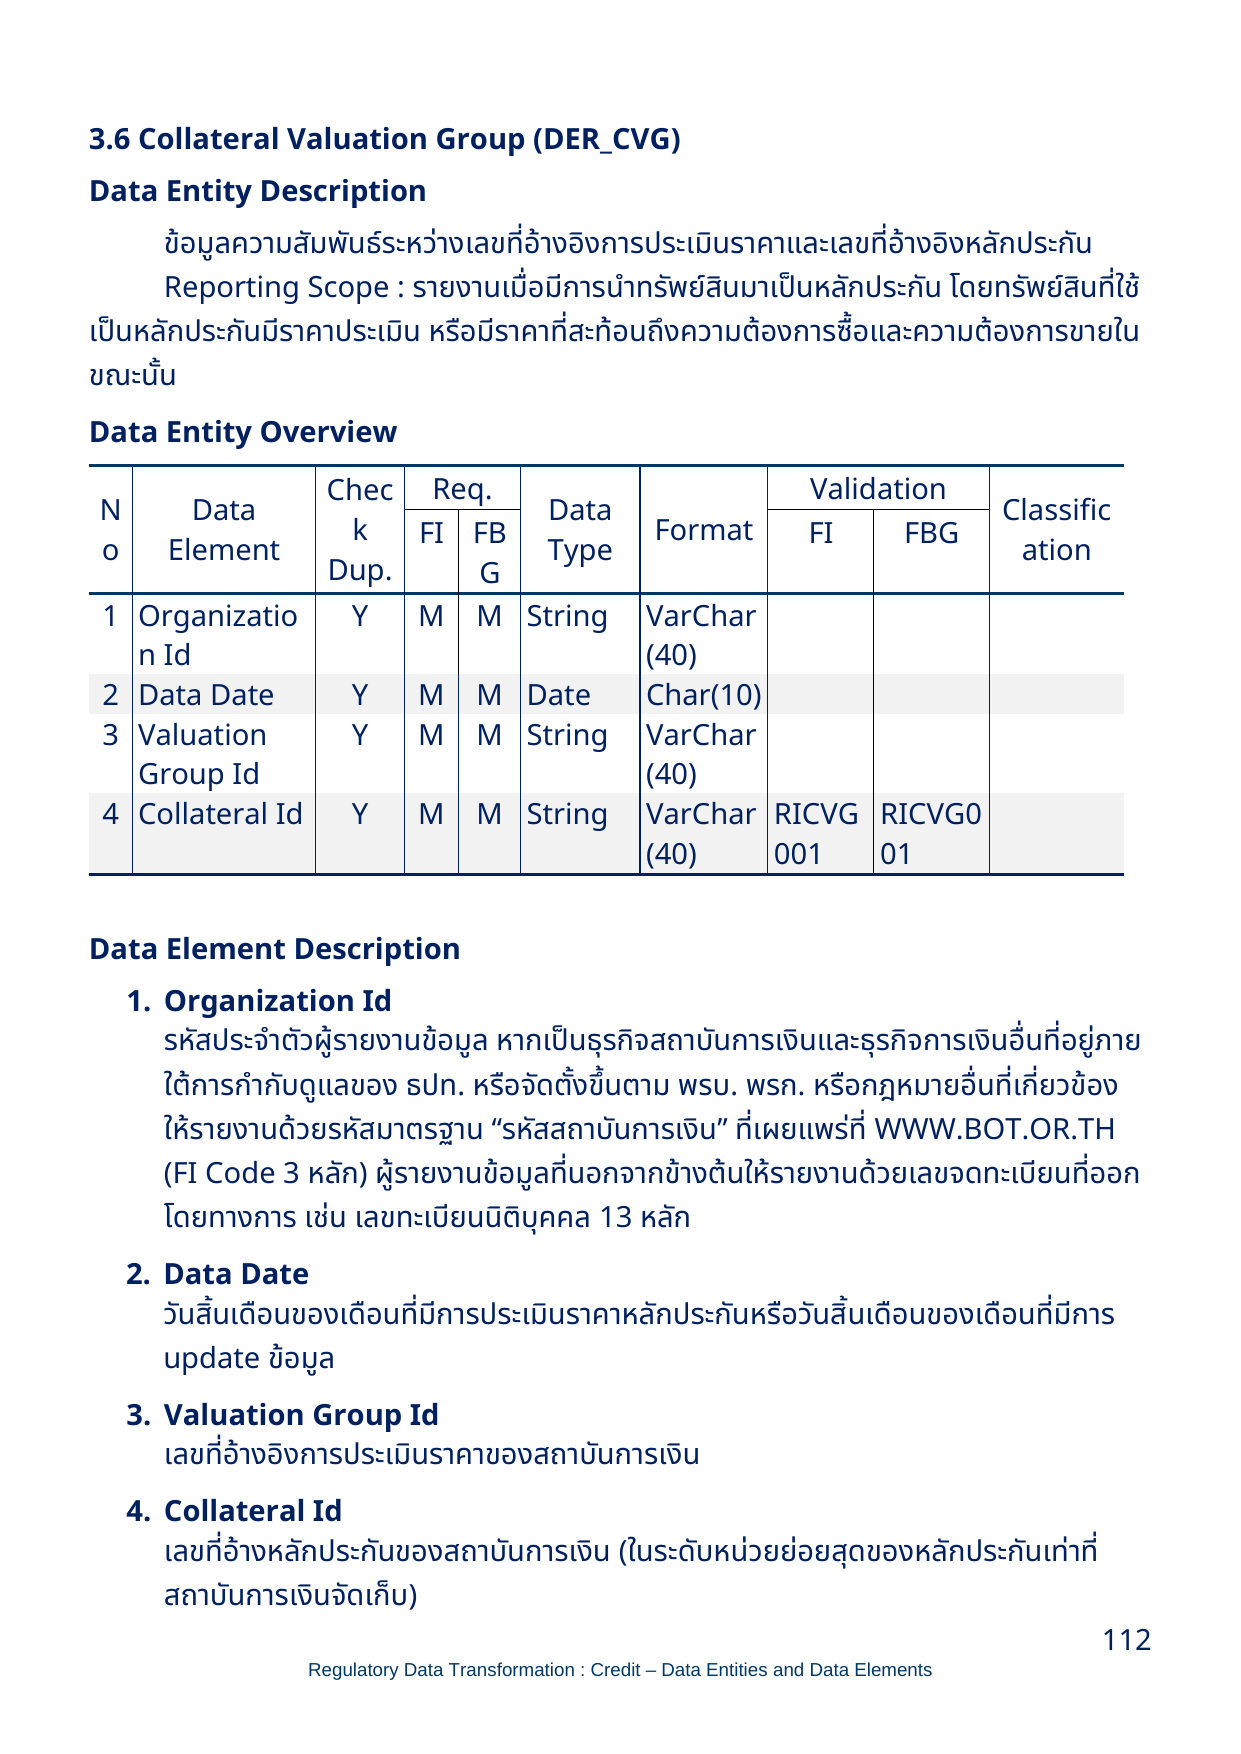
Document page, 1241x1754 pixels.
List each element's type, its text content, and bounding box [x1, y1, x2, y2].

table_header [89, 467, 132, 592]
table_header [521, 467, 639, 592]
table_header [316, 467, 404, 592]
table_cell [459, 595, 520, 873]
list Data Date [126, 1253, 1152, 1293]
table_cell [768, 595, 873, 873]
text Data Element Description [89, 928, 1152, 968]
list รหัสประจำตัวผู้รายงานข้อมูล หากเป็นธุรกิจสถาบันการเงินและธุรกิจการเงินอื่นที่อยู่ภายใต้การกำกับดูแลของ ธปท. หรือจัดตั้งขึ้นตาม พรบ. พรก. หรือกฎหมายอื่นที่เกี่ยวข้อง ให้รายงานด้วยรหัสมาตรฐาน “รหัสสถาบันการเงิน” ที่เผยแพร่ที่ www.bot.or.th (FI Code 3 หลัก) ผู้รายงานข้อมูลที่นอกจากข้างต้นให้รายงานด้วยเลขจดทะเบียนที่ออกโดยทางการ เช่น เลขทะเบียนนิติบุคคล 13 หลัก [164, 1020, 1152, 1241]
list วันสิ้นเดือนของเดือนที่มีการประเมินราคาหลักประกันหรือวันสิ้นเดือนของเดือนที่มีการ update ข้อมูล [163, 1293, 1152, 1382]
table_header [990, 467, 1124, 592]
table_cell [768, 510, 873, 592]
list Data Entity Description [89, 170, 1152, 210]
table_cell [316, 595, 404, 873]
text Data Entity Overview [89, 411, 1152, 451]
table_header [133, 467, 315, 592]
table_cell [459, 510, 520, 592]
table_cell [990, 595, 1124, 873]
list Organization Id [126, 980, 1152, 1020]
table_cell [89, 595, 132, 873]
list Collateral Id [126, 1490, 1152, 1530]
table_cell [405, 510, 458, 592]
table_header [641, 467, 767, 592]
list Valuation Group Id [126, 1394, 1152, 1434]
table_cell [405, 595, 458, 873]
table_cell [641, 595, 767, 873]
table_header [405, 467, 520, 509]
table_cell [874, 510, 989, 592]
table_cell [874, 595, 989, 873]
list เลขที่อ้างอิงการประเมินราคาของสถาบันการเงิน [164, 1434, 1152, 1478]
text Reporting Scope : รายงานเมื่อมีการนำทรัพย์สินมาเป็นหลักประกัน โดยทรัพย์สินที่ใช้เป็นหลักประกันมีราคาประเมิน หรือมีราคาที่สะท้อนถึงความต้องการซื้อและความต้องการขายในขณะนั้น [89, 267, 1152, 399]
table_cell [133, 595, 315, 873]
list เลขที่อ้างหลักประกันของสถาบันการเงิน (ในระดับหน่วยย่อยสุดของหลักประกันเท่าที่สถาบันการเงินจัดเก็บ) [164, 1530, 1152, 1618]
subtitle 3.6 Collateral Valuation Group (DER_CVG) [89, 118, 1152, 158]
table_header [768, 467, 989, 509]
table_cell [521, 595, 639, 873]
list ข้อมูลความสัมพันธ์ระหว่างเลขที่อ้างอิงการประเมินราคาและเลขที่อ้างอิงหลักประกัน [89, 222, 1152, 267]
